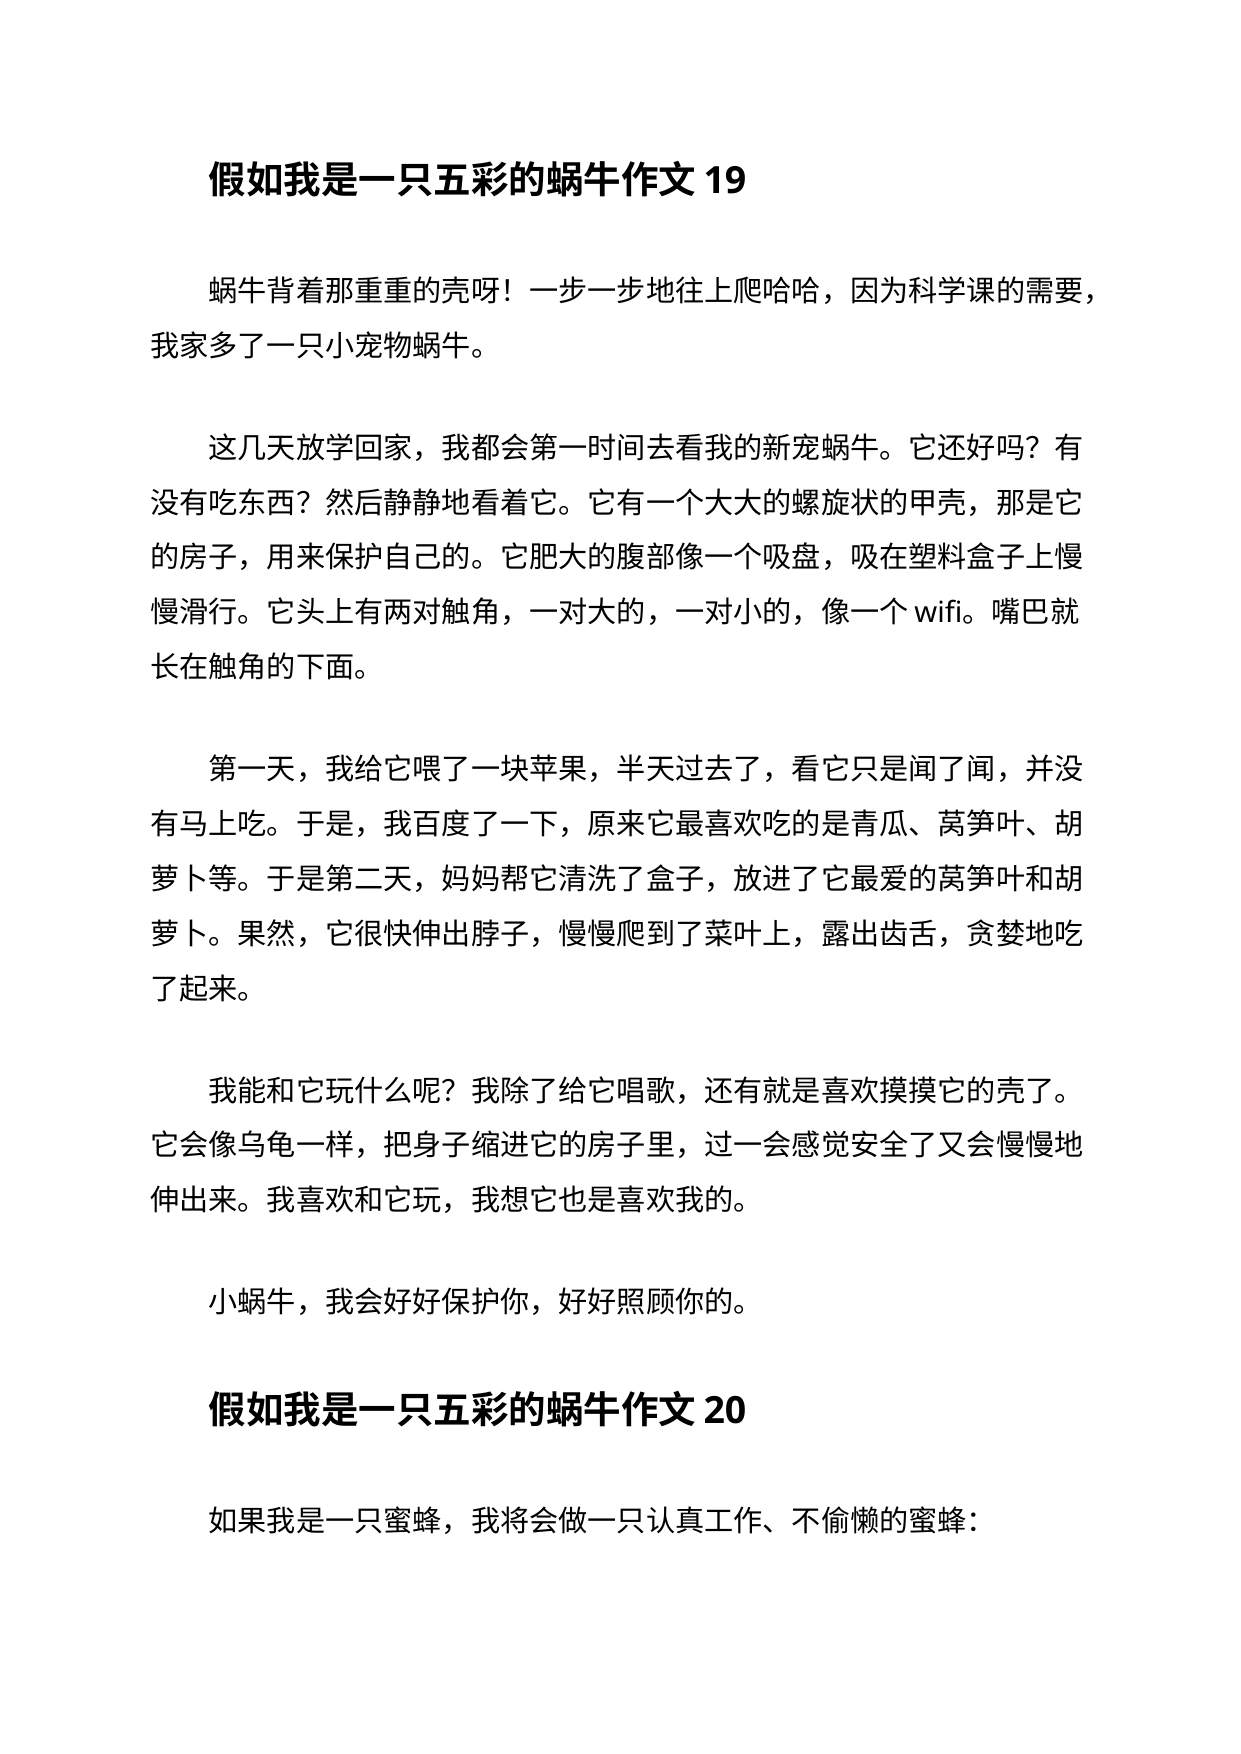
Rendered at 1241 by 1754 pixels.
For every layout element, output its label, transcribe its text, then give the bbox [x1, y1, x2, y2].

text 假如我是一只五彩的蜗牛作文19 [150, 150, 1090, 204]
text 小蜗牛，我会好好保护你，好好照顾你的。 [150, 1279, 1090, 1321]
text 这几天放学回家，我都会第一时间去看我的新宠蜗牛。它还好吗？有没有吃东西？然后静静地看着它。它有一个大大的螺旋状的甲壳，那是它的房子，用来保护自己的。它肥大的腹部像一个吸盘，吸在塑料盒子上慢慢滑行。它头上有两对触角，一对大的，一对小的，像一个wifi。嘴巴就长在触角的下面。 [150, 424, 1090, 686]
text 我能和它玩什么呢？我除了给它唱歌，还有就是喜欢摸摸它的壳了。它会像乌龟一样，把身子缩进它的房子里，过一会感觉安全了又会慢慢地伸出来。我喜欢和它玩，我想它也是喜欢我的。 [150, 1067, 1090, 1219]
text 第一天，我给它喂了一块苹果，半天过去了，看它只是闻了闻，并没有马上吃。于是，我百度了一下，原来它最喜欢吃的是青瓜、莴笋叶、胡萝卜等。于是第二天，妈妈帮它清洗了盒子，放进了它最爱的莴笋叶和胡萝卜。果然，它很快伸出脖子，慢慢爬到了菜叶上，露出齿舌，贪婪地吃了起来。 [150, 746, 1090, 1008]
text 如果我是一只蜜蜂，我将会做一只认真工作、不偷懒的蜜蜂： [150, 1498, 1090, 1540]
text 蜗牛背着那重重的壳呀！一步一步地往上爬哈哈，因为科学课的需要，我家多了一只小宠物蜗牛。 [150, 268, 1090, 365]
text 假如我是一只五彩的蜗牛作文20 [150, 1380, 1090, 1435]
